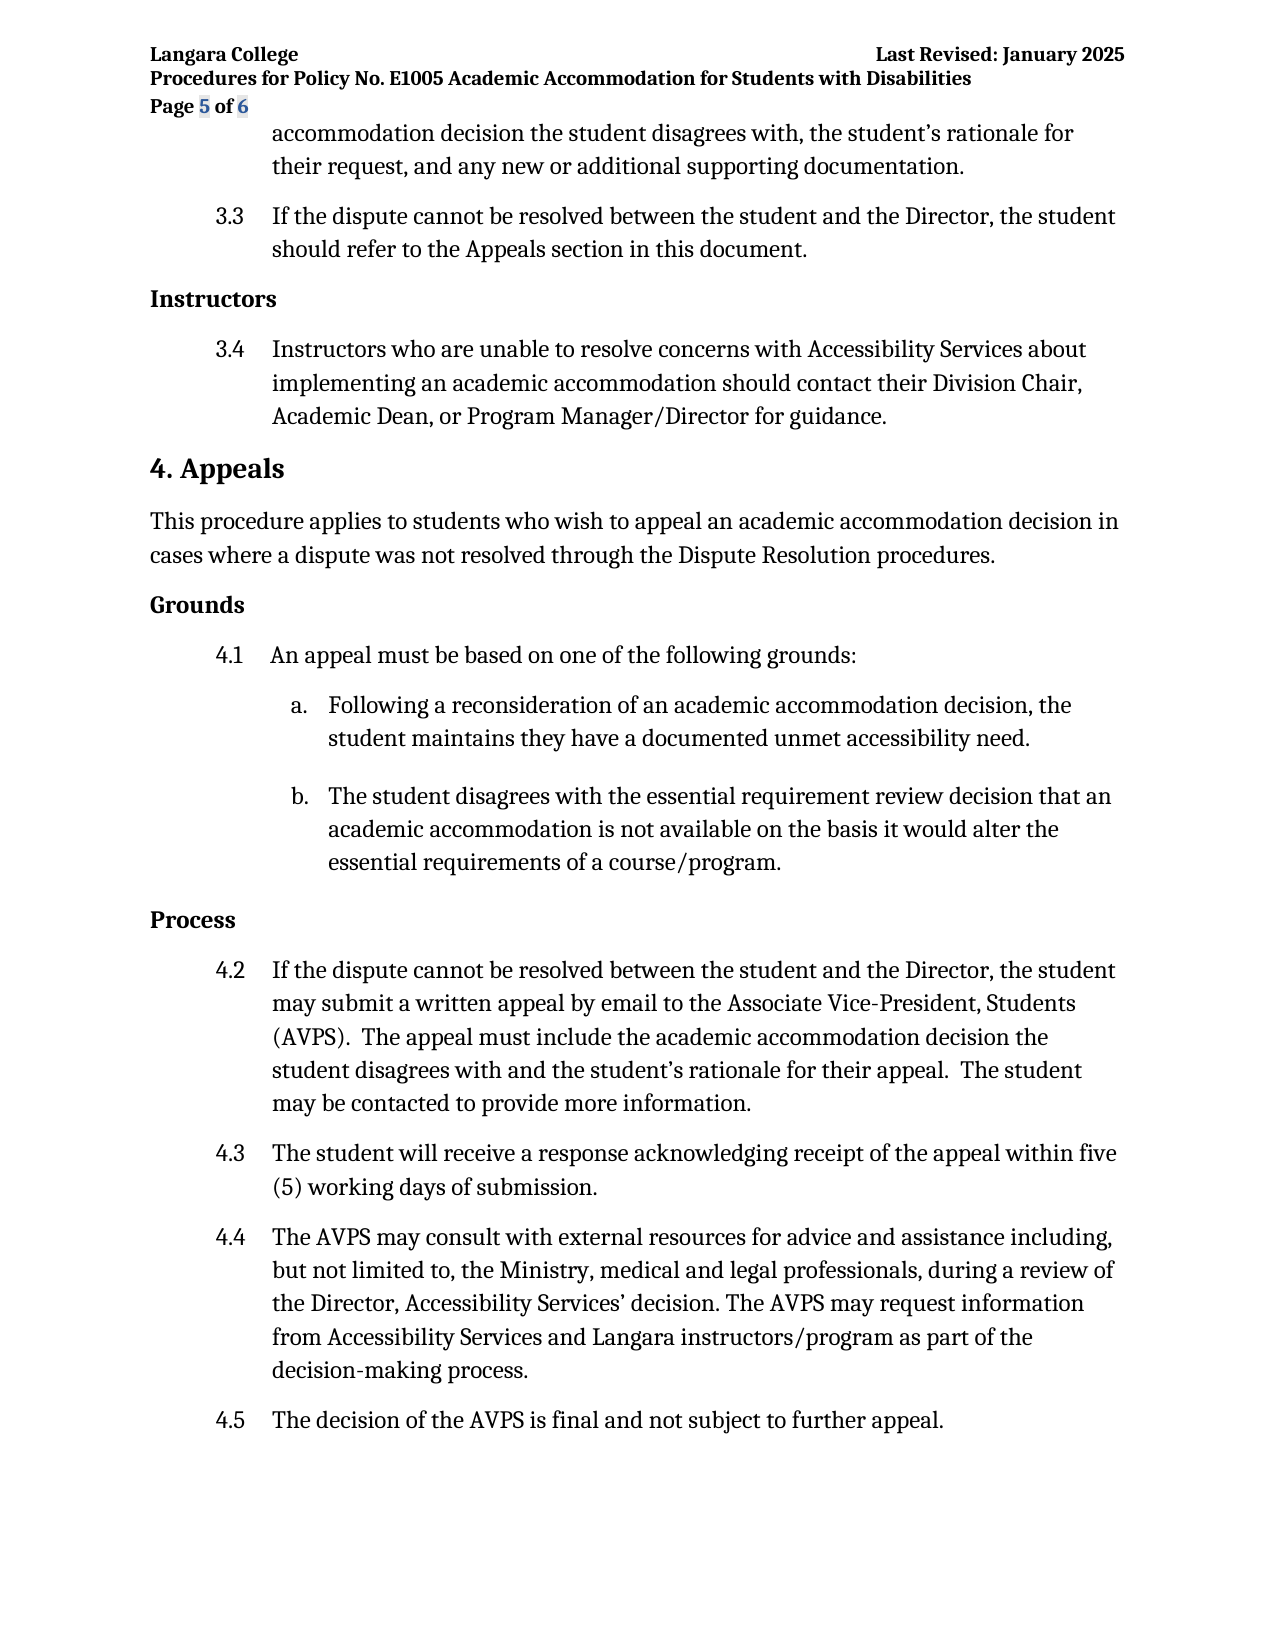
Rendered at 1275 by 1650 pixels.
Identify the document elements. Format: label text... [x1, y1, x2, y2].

list The student disagrees with the essential requirement review decision that an academic accommodation is not available on the basis it would alter the essential requirements of a course/program. [291, 782, 1125, 876]
text 4.4 The AVPS may consult with external resources for advice and assistance including, but not limited to, the Ministry, medical and legal professionals, during a review of the Director, Accessibility Services’ decision. The AVPS may request information from Accessibility Services and Langara instructors/program as part of the decision-making process. [216, 1222, 1125, 1384]
text 3.4 Instructors who are unable to resolve concerns with Accessibility Services about implementing an academic accommodation should contact their Division Chair, Academic Dean, or Program Manager/Director for guidance. [216, 335, 1125, 431]
subtitle Process [150, 906, 1125, 934]
subtitle 4. Appeals [150, 452, 1125, 485]
subtitle Grounds [150, 591, 1125, 619]
text 3.3 If the dispute cannot be resolved between the student and the Director, the student should refer to the Appeals section in this document. [216, 202, 1125, 264]
text 4.1 An appeal must be based on one of the following grounds: [216, 641, 1125, 669]
subtitle Instructors [150, 285, 1125, 314]
text 4.3 The student will receive a response acknowledging receipt of the appeal within five (5) working days of submission. [216, 1139, 1125, 1201]
text 4.5 The decision of the AVPS is final and not subject to further appeal. [216, 1406, 1125, 1434]
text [216, 118, 1125, 181]
list Following a reconsideration of an academic accommodation decision, the student maintains they have a documented unmet accessibility need. [291, 691, 1125, 752]
text 4.2 If the dispute cannot be resolved between the student and the Director, the student may submit a written appeal by email to the Associate Vice-President, Students (AVPS). The appeal must include the academic accommodation decision the student disagrees with and the student’s rationale for their appeal. The student may be contacted to provide more information. [216, 956, 1125, 1118]
text This procedure applies to students who wish to appeal an academic accommodation decision in cases where a dispute was not resolved through the Dispute Resolution procedures. [150, 507, 1125, 569]
